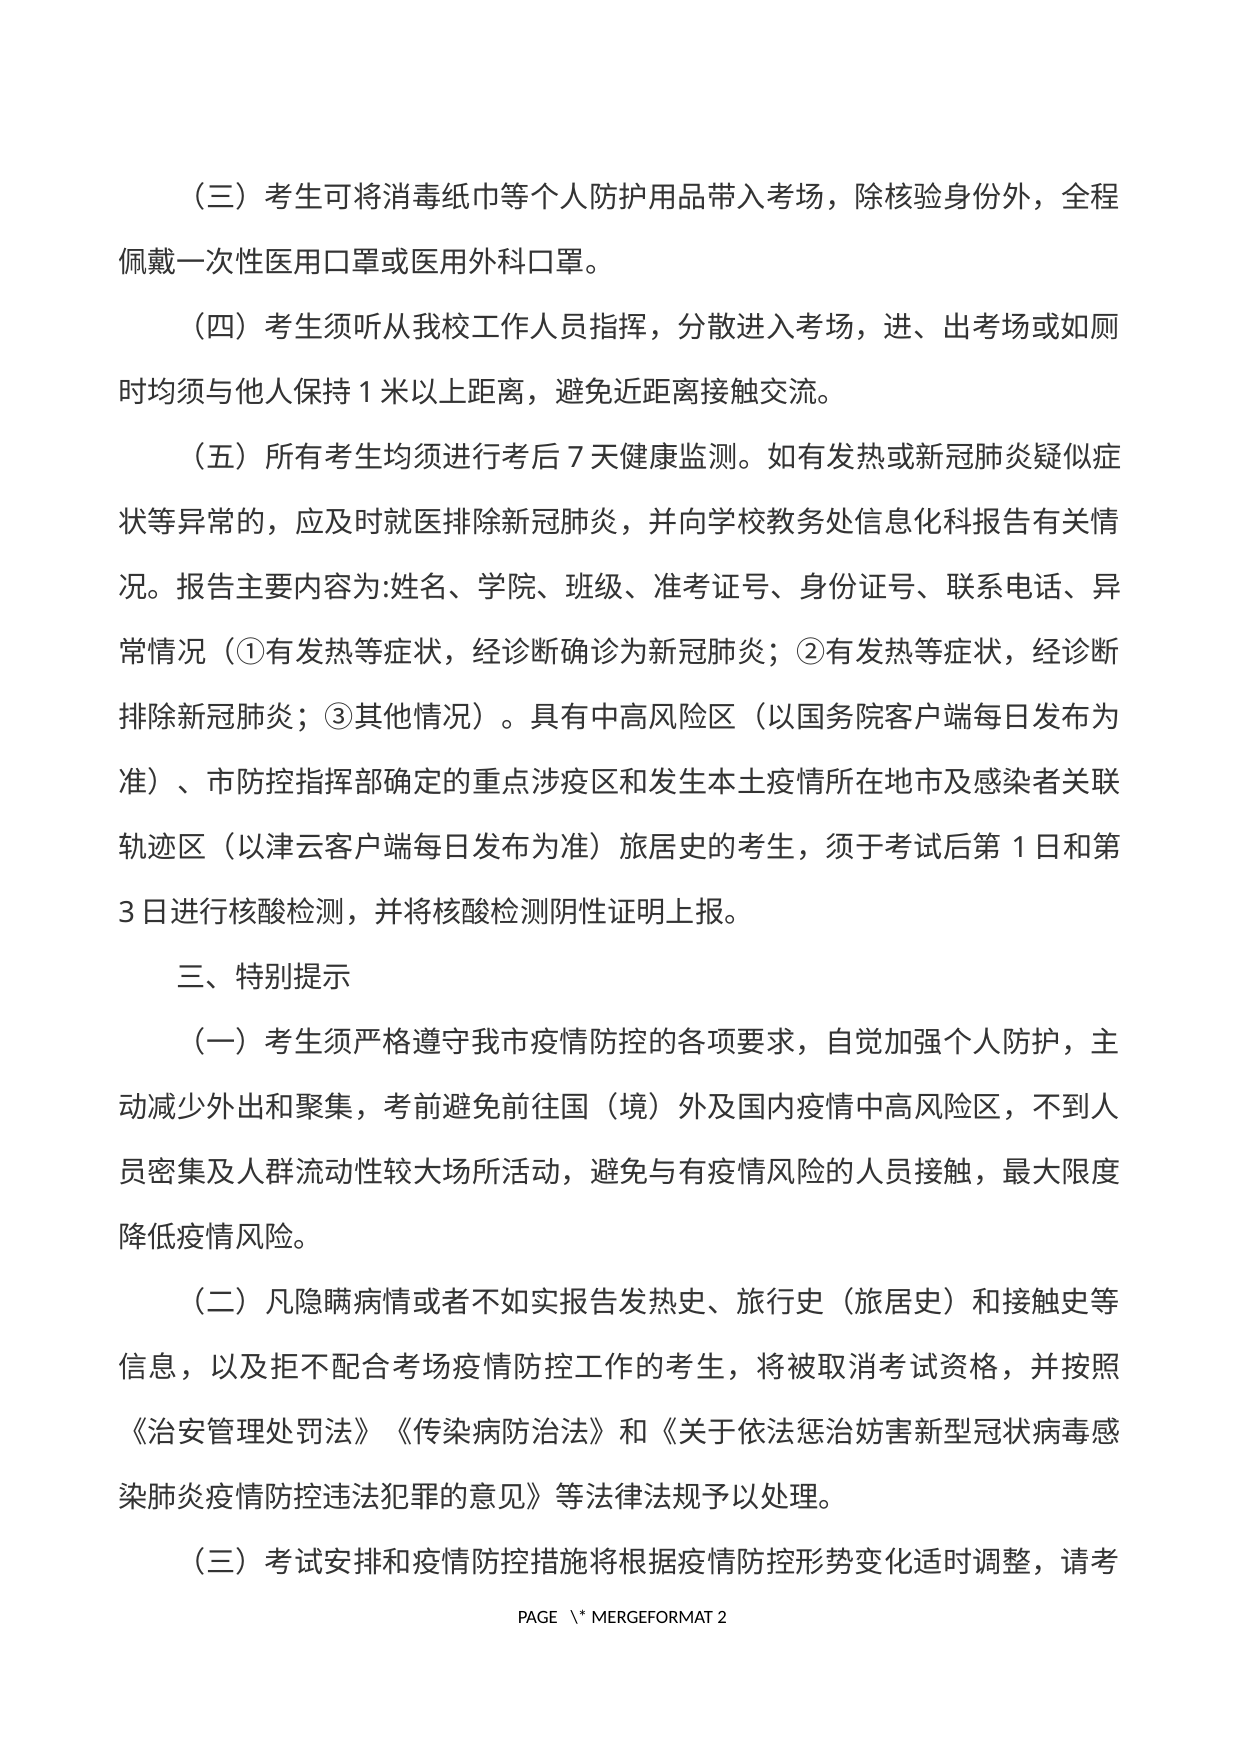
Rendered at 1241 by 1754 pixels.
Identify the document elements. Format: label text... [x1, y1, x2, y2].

text （四）考生须听从我校工作人员指挥，分散进入考场，进、出考场或如厕时均须与他人保持1米以上距离，避免近距离接触交流。 [118, 292, 1122, 422]
text （三）考生可将消毒纸巾等个人防护用品带入考场，除核验身份外，全程佩戴一次性医用口罩或医用外科口罩。 [118, 162, 1122, 292]
text （二）凡隐瞒病情或者不如实报告发热史、旅行史（旅居史）和接触史等信息，以及拒不配合考场疫情防控工作的考生，将被取消考试资格，并按照《治安管理处罚法》《传染病防治法》和《关于依法惩治妨害新型冠状病毒感染肺炎疫情防控违法犯罪的意见》等法律法规予以处理。 [118, 1267, 1122, 1527]
text 三、特别提示 [118, 942, 1122, 1007]
text （五）所有考生均须进行考后7天健康监测。如有发热或新冠肺炎疑似症状等异常的，应及时就医排除新冠肺炎，并向学校教务处信息化科报告有关情况。报告主要内容为:姓名、学院、班级、准考证号、身份证号、联系电话、异常情况（①有发热等症状，经诊断确诊为新冠肺炎；②有发热等症状，经诊断排除新冠肺炎；③其他情况）。具有中高风险区（以国务院客户端每日发布为准）、市防控指挥部确定的重点涉疫区和发生本土疫情所在地市及感染者关联轨迹区（以津云客户端每日发布为准）旅居史的考生，须于考试后第1日和第3日进行核酸检测，并将核酸检测阴性证明上报。 [118, 422, 1122, 942]
text （一）考生须严格遵守我市疫情防控的各项要求，自觉加强个人防护，主动减少外出和聚集，考前避免前往国（境）外及国内疫情中高风险区，不到人员密集及人群流动性较大场所活动，避免与有疫情风险的人员接触，最大限度降低疫情风险。 [118, 1007, 1122, 1267]
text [118, 1527, 1122, 1592]
